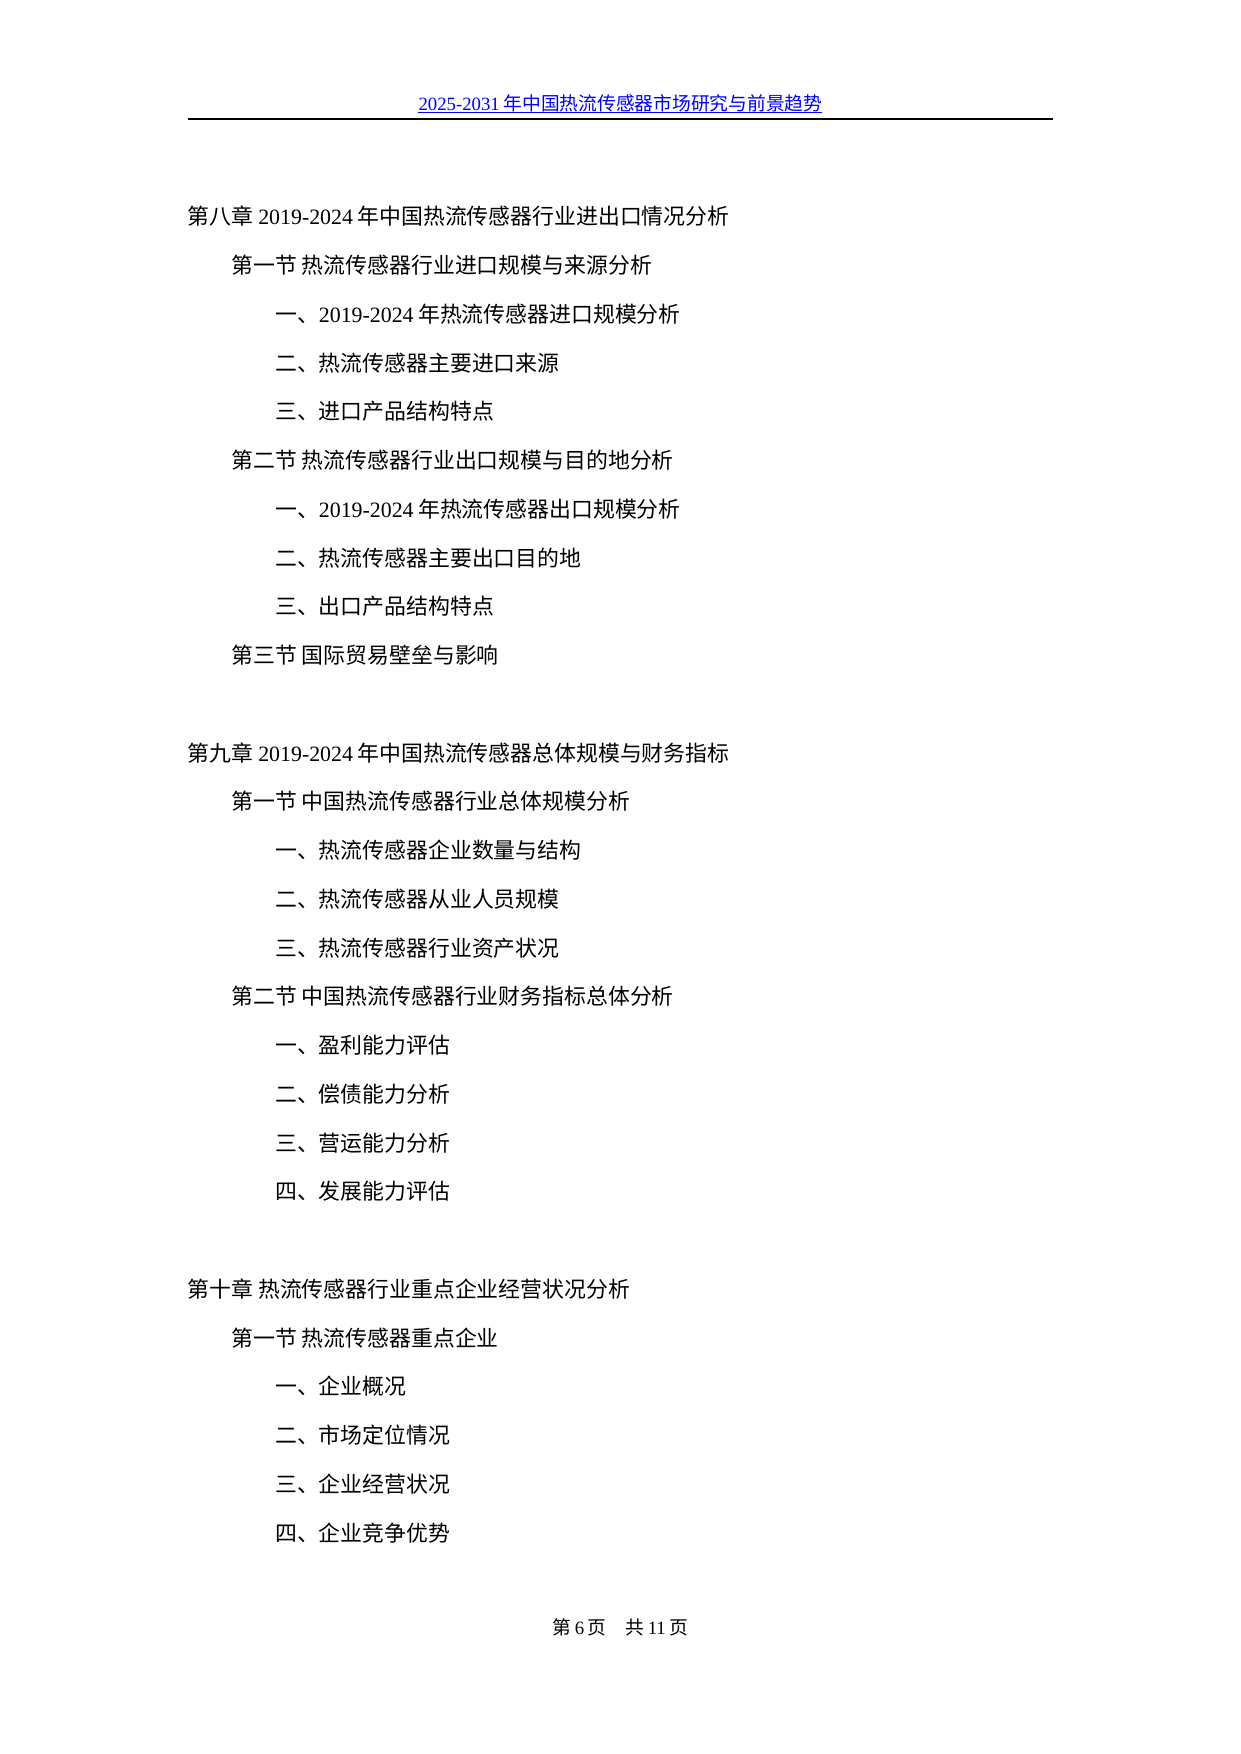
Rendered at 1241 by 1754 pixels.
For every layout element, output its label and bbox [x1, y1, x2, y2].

text [187, 150, 1053, 1548]
